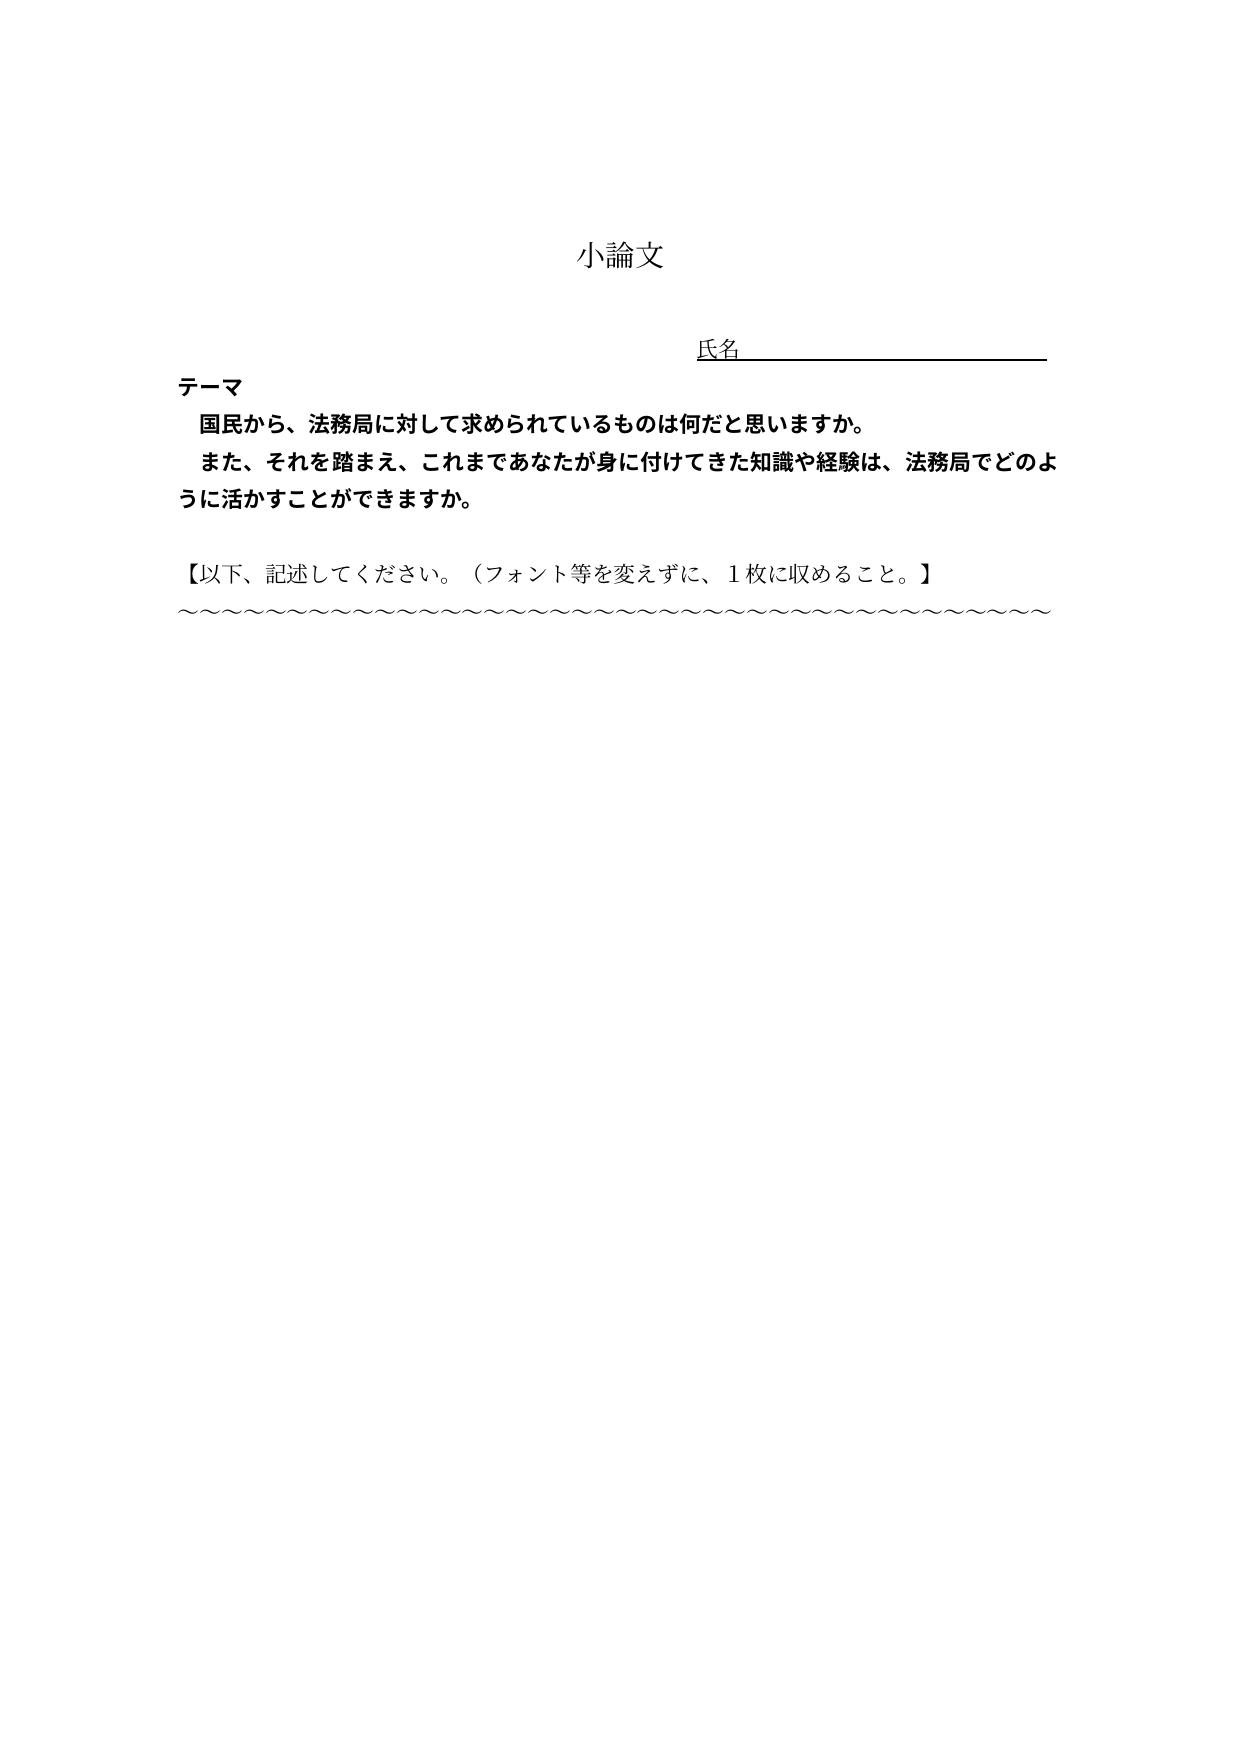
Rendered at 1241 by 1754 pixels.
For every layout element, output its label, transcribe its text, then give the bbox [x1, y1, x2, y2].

text テーマ [177, 367, 1063, 404]
text ～～～～～～～～～～～～～～～～～～～～～～～～～～～～～～～～～～～～～～～～ [177, 592, 1063, 629]
text 小論文 [177, 217, 1063, 292]
text また、それを踏まえ、これまであなたが身に付けてきた知識や経験は、法務局でどのように活かすことができますか。 [177, 442, 1063, 517]
text 氏名 [177, 329, 1063, 367]
text 国民から、法務局に対して求められているものは何だと思いますか。 [177, 404, 1063, 442]
text 【以下、記述してください。（フォント等を変えずに、１枚に収めること。】 [177, 554, 1063, 592]
